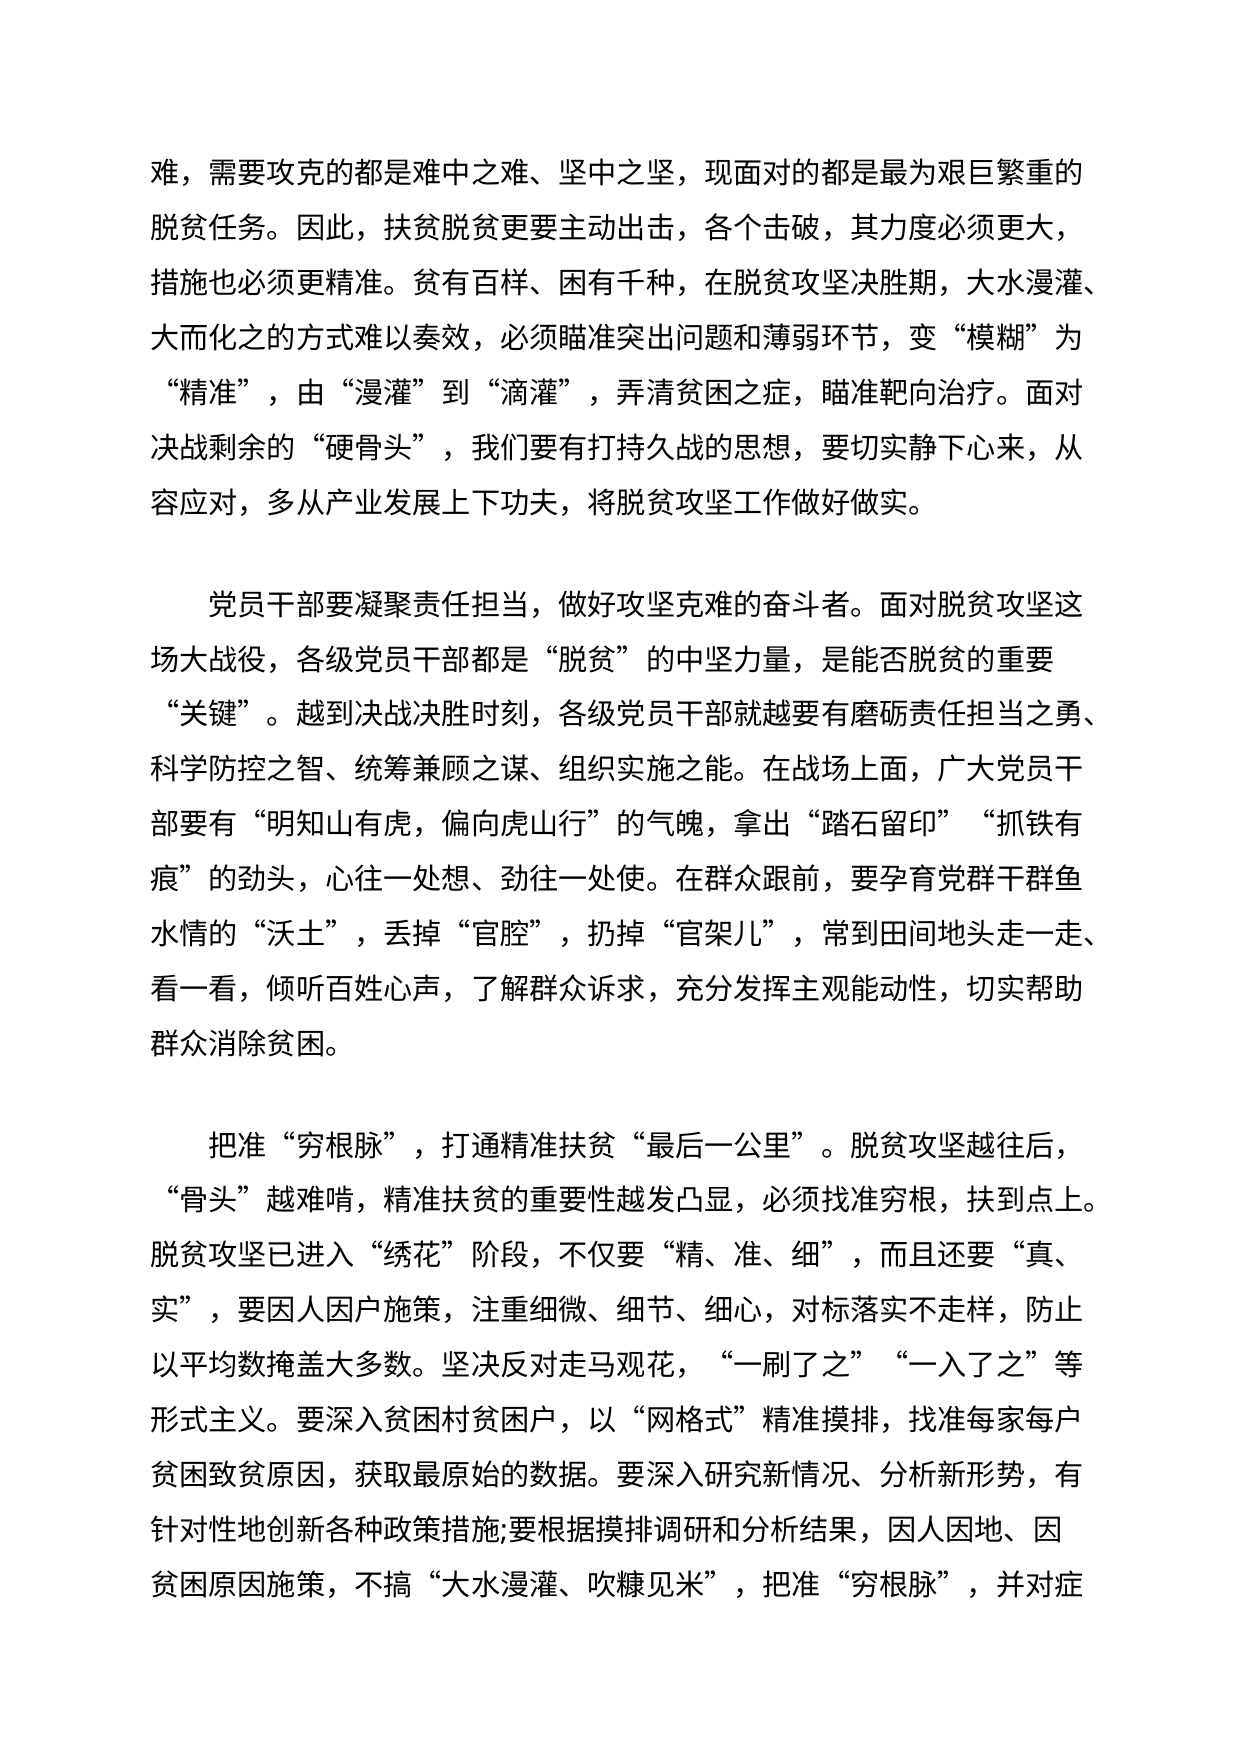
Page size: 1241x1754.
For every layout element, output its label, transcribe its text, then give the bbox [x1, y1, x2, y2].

text 党员干部要凝聚责任担当，做好攻坚克难的奋斗者。面对脱贫攻坚这场大战役，各级党员干部都是“脱贫”的中坚力量，是能否脱贫的重要“关键”。越到决战决胜时刻，各级党员干部就越要有磨砺责任担当之勇、科学防控之智、统筹兼顾之谋、组织实施之能。在战场上面，广大党员干部要有“明知山有虎，偏向虎山行”的气魄，拿出“踏石留印”“抓铁有痕”的劲头，心往一处想、劲往一处使。在群众跟前，要孕育党群干群鱼水情的“沃土”，丢掉“官腔”，扔掉“官架儿”，常到田间地头走一走、看一看，倾听百姓心声，了解群众诉求，充分发挥主观能动性，切实帮助群众消除贫困。 [150, 581, 1090, 1063]
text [150, 150, 1090, 522]
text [150, 1122, 1090, 1604]
